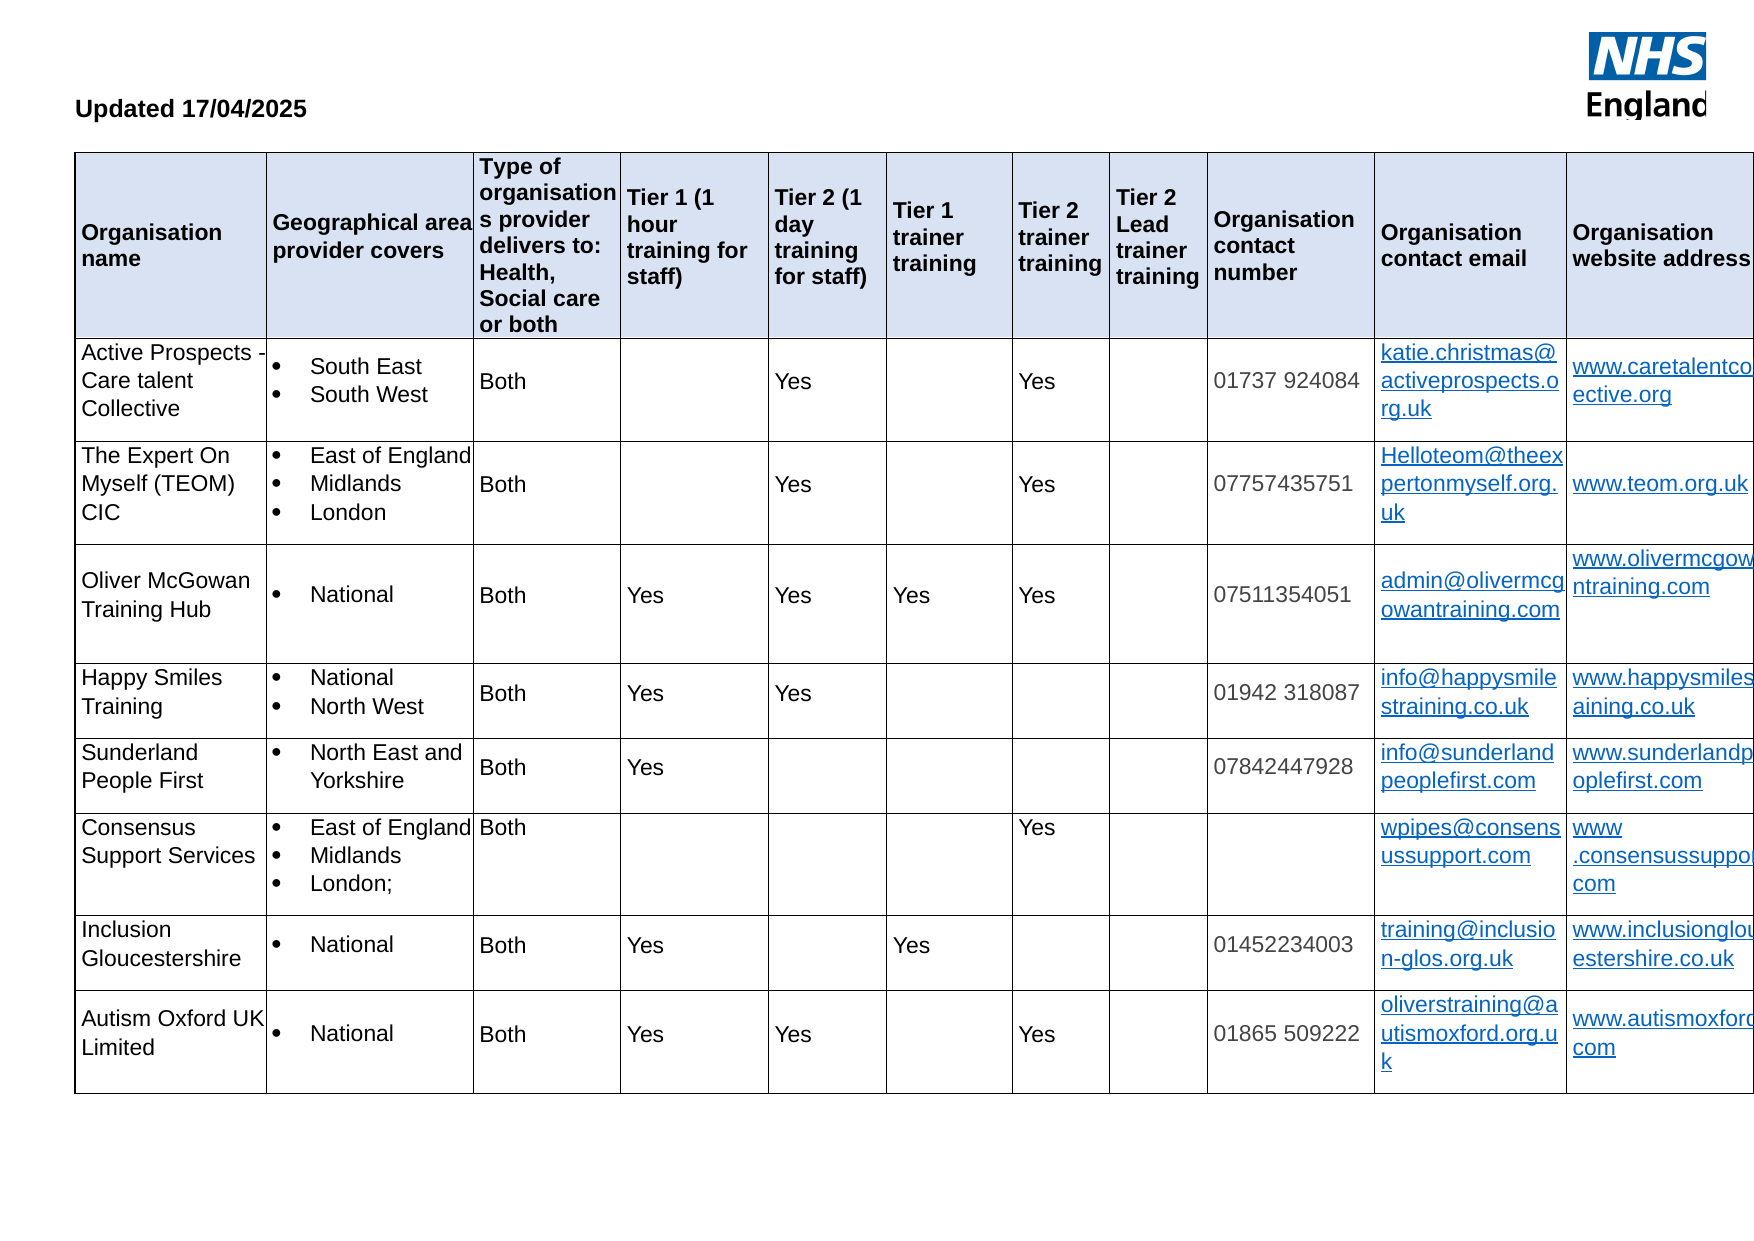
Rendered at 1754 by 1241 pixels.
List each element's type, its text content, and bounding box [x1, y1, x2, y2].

table_cell www.inclusiongloucestershire.co.uk [1567, 916, 1753, 990]
table_cell [621, 339, 768, 441]
table_cell [887, 814, 1012, 915]
table_cell 07511354051 [1208, 545, 1374, 663]
table_cell South East South West [267, 339, 473, 441]
table_cell East of England Midlands London; [267, 814, 473, 915]
table_cell Autism Oxford UK Limited [76, 991, 266, 1093]
table_cell Yes [769, 545, 886, 663]
table_cell [887, 339, 1012, 441]
table_header Type of organisations provider delivers to: Health, Social care or both [474, 153, 620, 337]
table_cell Yes [621, 991, 768, 1093]
table_cell Oliver McGowan Training Hub [76, 545, 266, 663]
table_cell [621, 442, 768, 543]
table_cell [887, 664, 1012, 738]
table_header Tier 1 trainer training [887, 153, 1012, 337]
table_cell Happy Smiles Training [76, 664, 266, 738]
table_cell [887, 991, 1012, 1093]
table_cell Yes [1013, 545, 1109, 663]
table_cell Sunderland People First [76, 739, 266, 812]
table_cell Yes [769, 991, 886, 1093]
table_cell katie.christmas@activeprospects.org.uk [1375, 339, 1566, 441]
table_header Tier 2 trainer training [1013, 153, 1109, 337]
table_cell Both [474, 916, 620, 990]
table_cell info@sunderlandpeoplefirst.com [1375, 739, 1566, 812]
table_cell [769, 916, 886, 990]
table_cell admin@olivermcgowantraining.com [1375, 545, 1566, 663]
table_cell www.caretalentcollective.org [1567, 339, 1753, 441]
table_cell [1110, 916, 1207, 990]
table_header Organisation website address [1567, 153, 1753, 337]
table_cell Helloteom@theexpertonmyself.org.uk [1375, 442, 1566, 543]
table_cell Yes [1013, 814, 1109, 915]
table_cell Yes [1013, 339, 1109, 441]
table_cell [887, 442, 1012, 543]
table_cell Yes [769, 442, 886, 543]
table_cell www.sunderlandpeoplefirst.com [1567, 739, 1753, 812]
table_cell Active Prospects - Care talent Collective [76, 339, 266, 441]
table_cell [769, 814, 886, 915]
table_cell [1110, 339, 1207, 441]
table_cell wpipes@consensussupport.com [1375, 814, 1566, 915]
table_cell [1110, 664, 1207, 738]
table_cell Yes [769, 339, 886, 441]
table_cell Both [474, 814, 620, 915]
table_cell Yes [1013, 442, 1109, 543]
table_cell Yes [621, 545, 768, 663]
table_cell [1013, 664, 1109, 738]
table_cell [1110, 991, 1207, 1093]
table_cell [887, 739, 1012, 812]
table_header Geographical area provider covers [267, 153, 473, 337]
table_cell Yes [887, 916, 1012, 990]
table_cell Both [474, 991, 620, 1093]
table_cell [1013, 739, 1109, 812]
table_cell [1208, 814, 1374, 915]
table_cell 01737 924084 [1208, 339, 1374, 441]
table_header Tier 1 (1 hour training for staff) [621, 153, 768, 337]
table_cell [621, 814, 768, 915]
table_cell Both [474, 545, 620, 663]
table_cell 01865 509222 [1208, 991, 1374, 1093]
table_cell Both [474, 664, 620, 738]
picture [1587, 32, 1707, 120]
table_header Organisation contact number [1208, 153, 1374, 337]
table_cell 01452234003 [1208, 916, 1374, 990]
table_cell www.happysmilestraining.co.uk [1567, 664, 1753, 738]
table_cell training@inclusion-glos.org.uk [1375, 916, 1566, 990]
table_cell [769, 739, 886, 812]
table_header Organisation contact email [1375, 153, 1566, 337]
table_cell oliverstraining@autismoxford.org.uk [1375, 991, 1566, 1093]
table_cell The Expert On Myself (TEOM) CIC [76, 442, 266, 543]
table_cell Yes [769, 664, 886, 738]
table_cell [1110, 545, 1207, 663]
table_cell 07757435751 [1208, 442, 1374, 543]
table_cell National [267, 916, 473, 990]
table_cell Both [474, 442, 620, 543]
table_cell National [267, 991, 473, 1093]
table_cell Consensus Support Services [76, 814, 266, 915]
table_cell Yes [621, 739, 768, 812]
table_header Tier 2 (1 day training for staff) [769, 153, 886, 337]
table_cell 07842447928 [1208, 739, 1374, 812]
table_header Organisation name [76, 153, 266, 337]
table_cell Both [474, 739, 620, 812]
table_cell East of England Midlands London [267, 442, 473, 543]
table_cell [1110, 739, 1207, 812]
table_cell Yes [621, 664, 768, 738]
table_header Tier 2 Lead trainer training [1110, 153, 1207, 337]
table_cell National North West [267, 664, 473, 738]
table_cell www.consensussupport.com [1567, 814, 1753, 915]
table_cell Inclusion Gloucestershire [76, 916, 266, 990]
table_cell www.olivermcgowantraining.com [1567, 545, 1753, 663]
table_cell info@happysmilestraining.co.uk [1375, 664, 1566, 738]
table_cell Yes [1013, 991, 1109, 1093]
table_cell Yes [621, 916, 768, 990]
table_cell North East and Yorkshire [267, 739, 473, 812]
table_cell [1013, 916, 1109, 990]
table_cell [1110, 814, 1207, 915]
table_cell [1110, 442, 1207, 543]
table_cell 01942 318087 [1208, 664, 1374, 738]
table_cell National [267, 545, 473, 663]
table_cell www.teom.org.uk [1567, 442, 1753, 543]
table_cell www.autismoxford.com [1567, 991, 1753, 1093]
table_cell Both [474, 339, 620, 441]
table_cell Yes [887, 545, 1012, 663]
